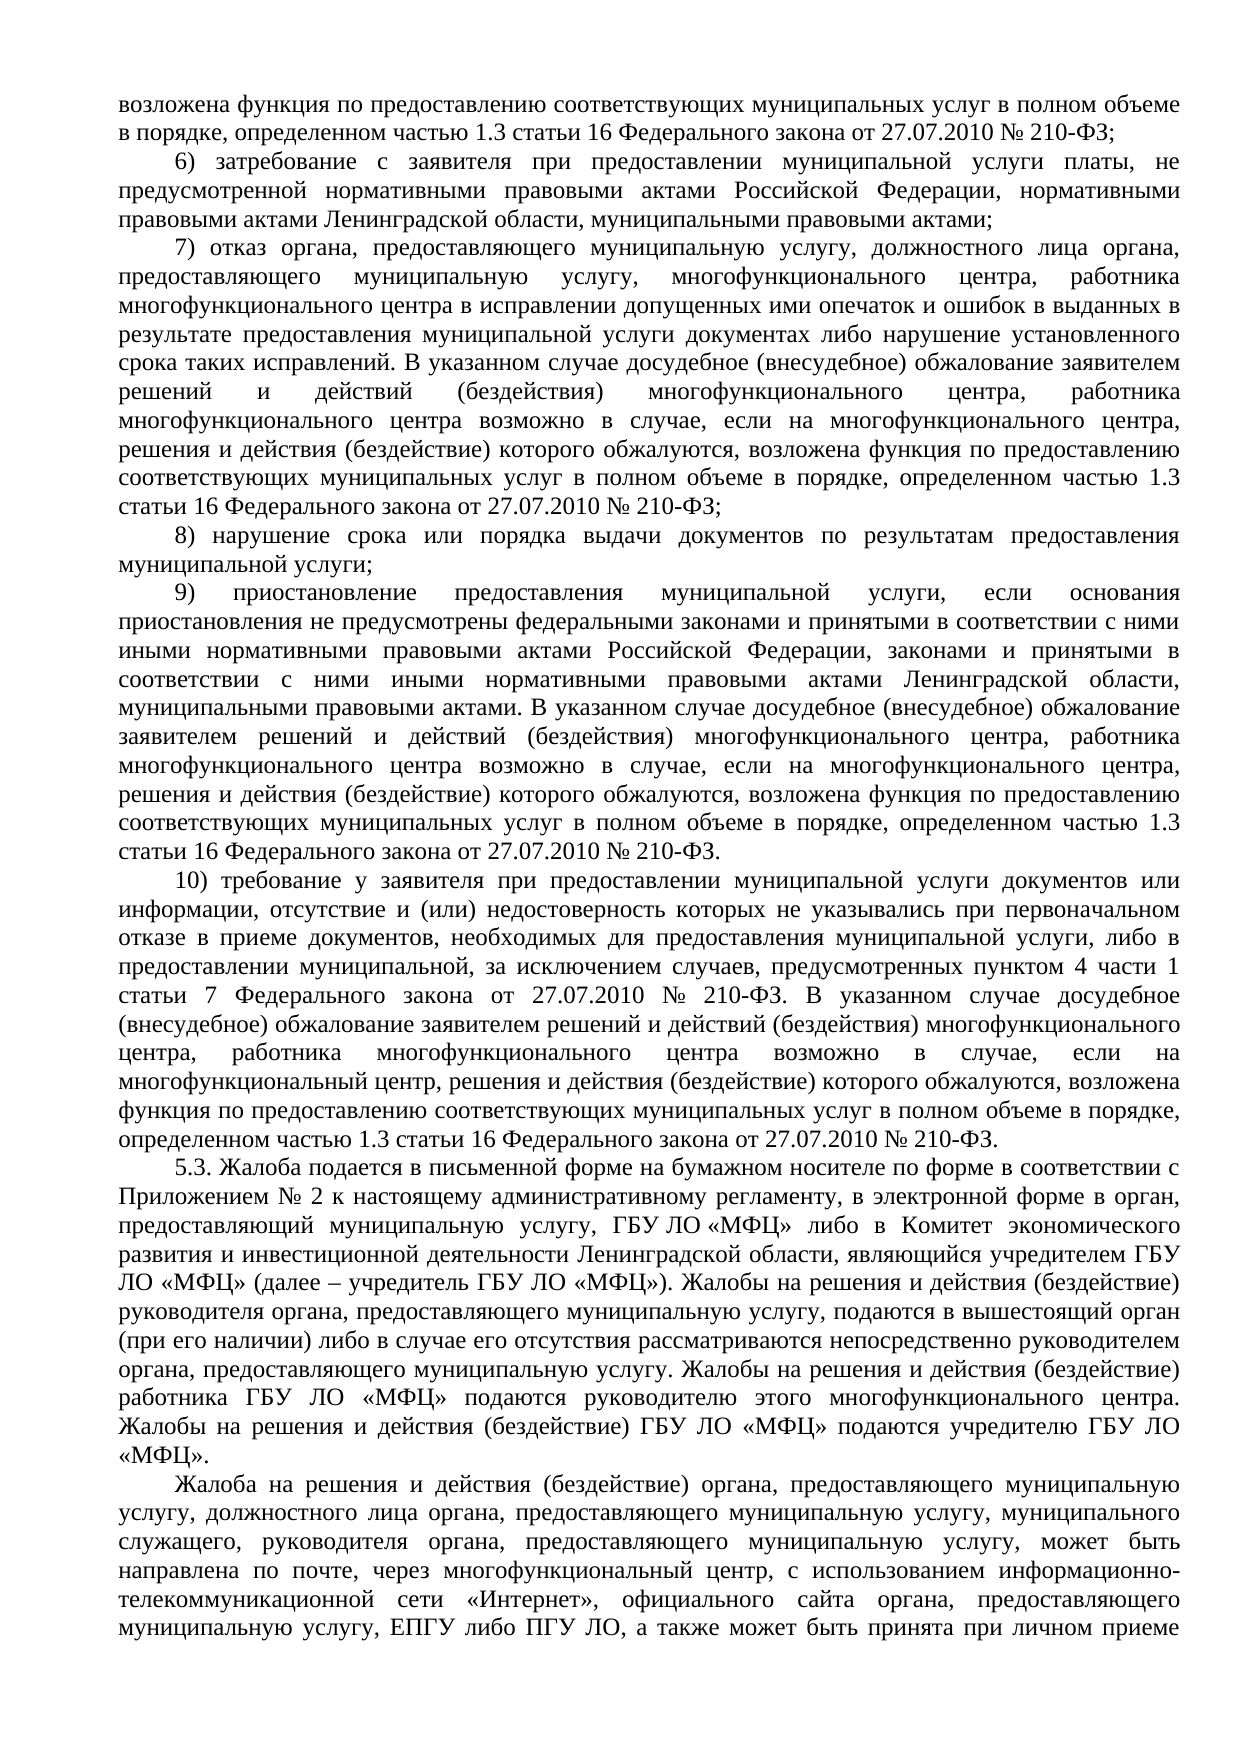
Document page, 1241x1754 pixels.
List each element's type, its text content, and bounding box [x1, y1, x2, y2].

text 7) отказ органа, предоставляющего муниципальную услугу, должностного лица органа, предоставляющего муниципальную услугу, многофункционального центра, работника многофункционального центра в исправлении допущенных ими опечаток и ошибок в выданных в результате предоставления муниципальной услуги документах либо нарушение установленного срока таких исправлений. В указанном случае досудебное (внесудебное) обжалование заявителем решений и действий (бездействия) многофункционального центра, работника многофункционального центра возможно в случае, если на многофункционального центра, решения и действия (бездействие) которого обжалуются, возложена функция по предоставлению соответствующих муниципальных услуг в полном объеме в порядке, определенном частью 1.3 статьи 16 Федерального закона от 27.07.2010 № 210-ФЗ; [118, 232, 1181, 520]
text 5.3. Жалоба подается в письменной форме на бумажном носителе по форме в соответствии с Приложением № 2 к настоящему административному регламенту, в электронной форме в орган, предоставляющий муниципальную услугу, ГБУ ЛО «МФЦ» либо в Комитет экономического развития и инвестиционной деятельности Ленинградской области, являющийся учредителем ГБУ ЛО «МФЦ» (далее – учредитель ГБУ ЛО «МФЦ»). Жалобы на решения и действия (бездействие) руководителя органа, предоставляющего муниципальную услугу, подаются в вышестоящий орган (при его наличии) либо в случае его отсутствия рассматриваются непосредственно руководителем органа, предоставляющего муниципальную услугу. Жалобы на решения и действия (бездействие) работника ГБУ ЛО «МФЦ» подаются руководителю этого многофункционального центра. Жалобы на решения и действия (бездействие) ГБУ ЛО «МФЦ» подаются учредителю ГБУ ЛО «МФЦ». [118, 1152, 1181, 1469]
text 10) требование у заявителя при предоставлении муниципальной услуги документов или информации, отсутствие и (или) недостоверность которых не указывались при первоначальном отказе в приеме документов, необходимых для предоставления муниципальной услуги, либо в предоставлении муниципальной, за исключением случаев, предусмотренных пунктом 4 части 1 статьи 7 Федерального закона от 27.07.2010 № 210-ФЗ. В указанном случае досудебное (внесудебное) обжалование заявителем решений и действий (бездействия) многофункционального центра, работника многофункционального центра возможно в случае, если на многофункциональный центр, решения и действия (бездействие) которого обжалуются, возложена функция по предоставлению соответствующих муниципальных услуг в полном объеме в порядке, определенном частью 1.3 статьи 16 Федерального закона от 27.07.2010 № 210-ФЗ. [118, 865, 1181, 1152]
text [118, 1469, 1181, 1641]
text 8) нарушение срока или порядка выдачи документов по результатам предоставления муниципальной услуги; [118, 520, 1181, 577]
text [118, 89, 1181, 146]
text 9) приостановление предоставления муниципальной услуги, если основания приостановления не предусмотрены федеральными законами и принятыми в соответствии с ними иными нормативными правовыми актами Российской Федерации, законами и принятыми в соответствии с ними иными нормативными правовыми актами Ленинградской области, муниципальными правовыми актами. В указанном случае досудебное (внесудебное) обжалование заявителем решений и действий (бездействия) многофункционального центра, работника многофункционального центра возможно в случае, если на многофункционального центра, решения и действия (бездействие) которого обжалуются, возложена функция по предоставлению соответствующих муниципальных услуг в полном объеме в порядке, определенном частью 1.3 статьи 16 Федерального закона от 27.07.2010 № 210-ФЗ. [118, 577, 1181, 865]
text 6) затребование с заявителя при предоставлении муниципальной услуги платы, не предусмотренной нормативными правовыми актами Российской Федерации, нормативными правовыми актами Ленинградской области, муниципальными правовыми актами; [118, 146, 1181, 232]
